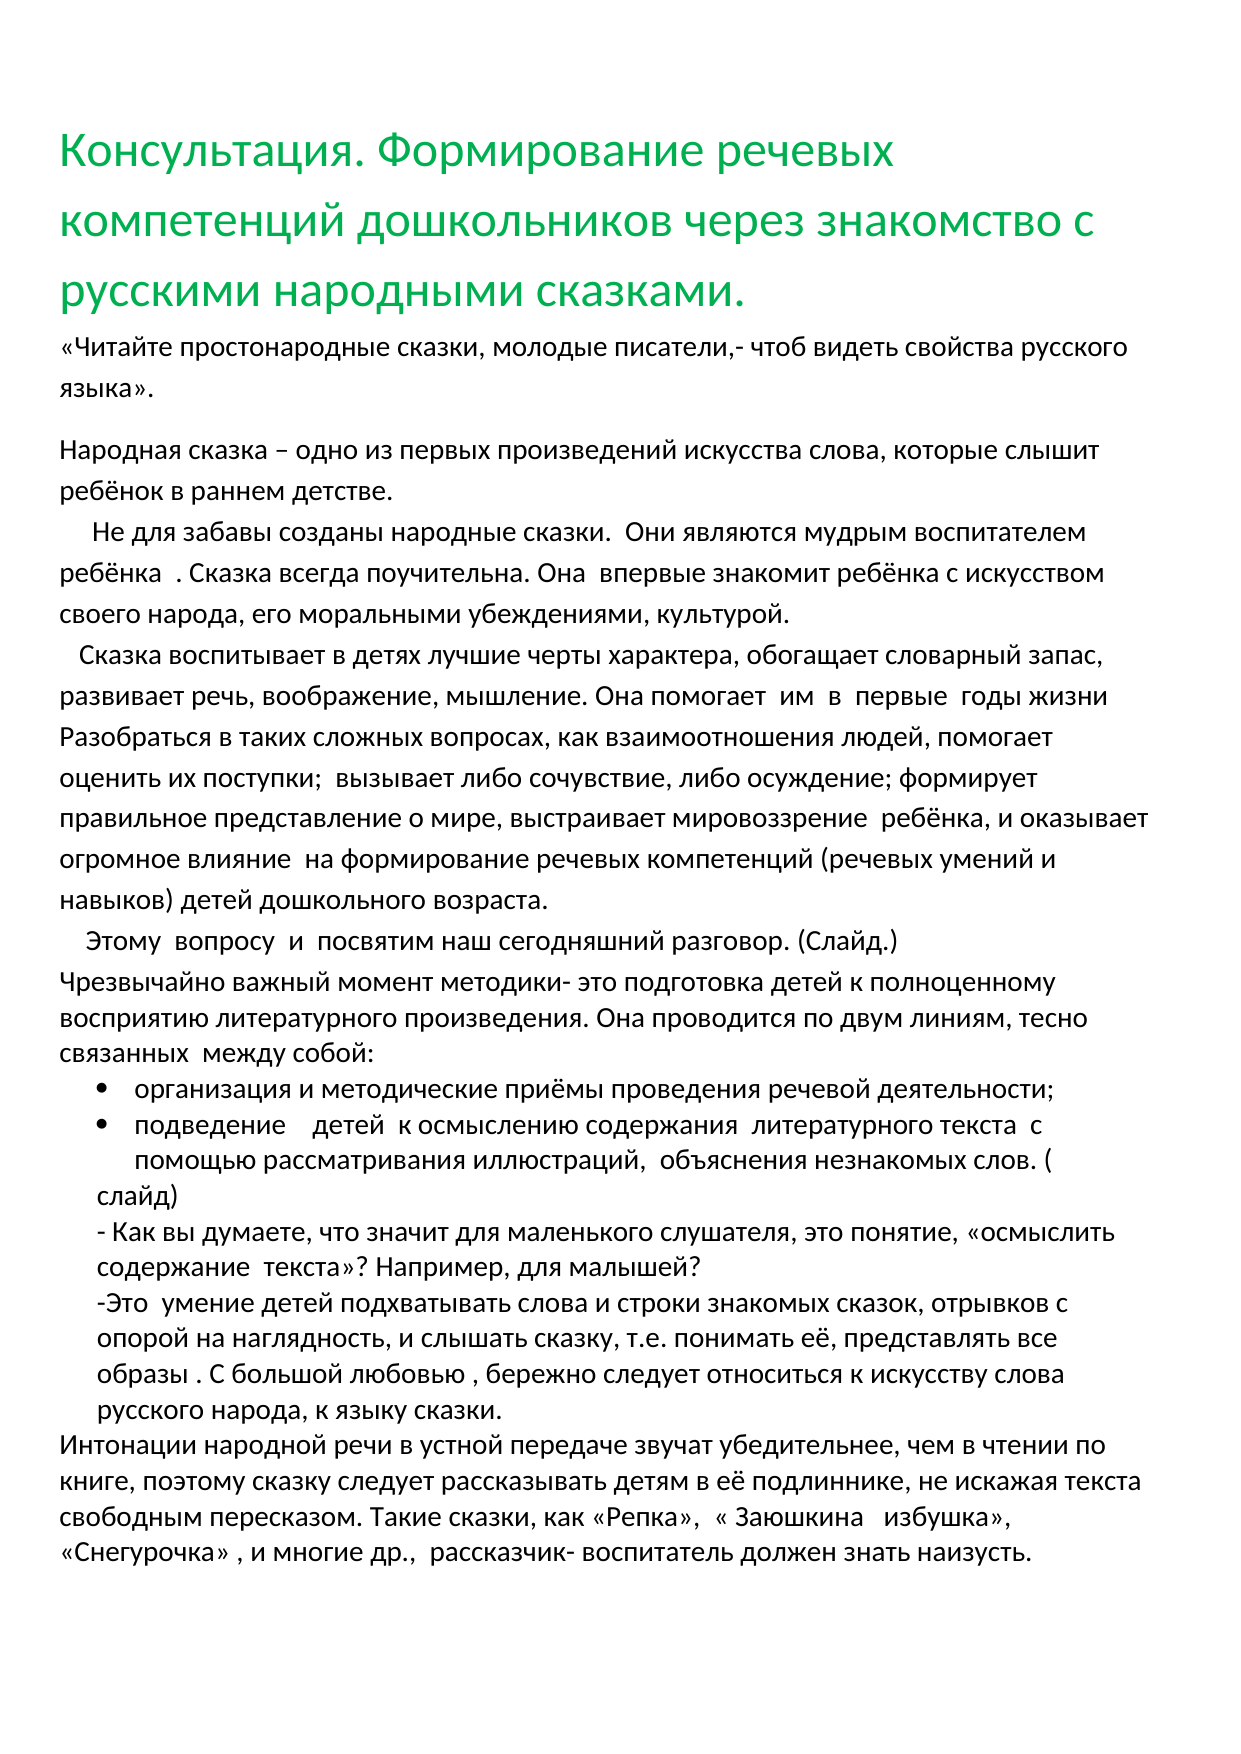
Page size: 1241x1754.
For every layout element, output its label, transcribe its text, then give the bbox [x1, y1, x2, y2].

text «Читайте простонародные сказки, молодые писатели,- чтоб видеть свойства русского языка». [59, 328, 1152, 405]
text слайд) [97, 1177, 1152, 1213]
text Чрезвычайно важный момент методики- это подготовка детей к полноценному восприятию литературного произведения. Она проводится по двум линиям, тесно связанных между собой: [59, 963, 1152, 1070]
text Народная сказка – одно из первых произведений искусства слова, которые слышит ребёнок в раннем детстве. [59, 431, 1152, 508]
text Этому вопросу и посвятим наш сегодняшний разговор. (Слайд.) [59, 922, 1152, 958]
list подведение детей к осмыслению содержания литературного текста с помощью рассматривания иллюстраций, объяснения незнакомых слов. ( [97, 1106, 1152, 1177]
text - Как вы думаете, что значит для маленького слушателя, это понятие, «осмыслить содержание текста»? Например, для малышей? [97, 1213, 1152, 1284]
list организация и методические приёмы проведения речевой деятельности; [97, 1070, 1152, 1106]
text Не для забавы созданы народные сказки. Они являются мудрым воспитателем ребёнка . Сказка всегда поучительна. Она впервые знакомит ребёнка с искусством своего народа, его моральными убеждениями, культурой. [59, 513, 1152, 631]
text Сказка воспитывает в детях лучшие черты характера, обогащает словарный запас, развивает речь, воображение, мышление. Она помогает им в первые годы жизни [59, 636, 1152, 712]
text -Это умение детей подхватывать слова и строки знакомых сказок, отрывков с опорой на наглядность, и слышать сказку, т.е. понимать её, представлять все образы . С большой любовью , бережно следует относиться к искусству слова русского народа, к языку сказки. [97, 1284, 1152, 1426]
text Консультация. Формирование речевых компетенций дошкольников через знакомство с русскими народными сказками. [59, 118, 1152, 319]
text Разобраться в таких сложных вопросах, как взаимоотношения людей, помогает оценить их поступки; вызывает либо сочувствие, либо осуждение; формирует правильное представление о мире, выстраивает мировоззрение ребёнка, и оказывает огромное влияние на формирование речевых компетенций (речевых умений и навыков) детей дошкольного возраста. [59, 718, 1152, 917]
text Интонации народной речи в устной передаче звучат убедительнее, чем в чтении по книге, поэтому сказку следует рассказывать детям в её подлиннике, не искажая текста свободным пересказом. Такие сказки, как «Репка», « Заюшкина избушка», «Снегурочка» , и многие др., рассказчик- воспитатель должен знать наизусть. [59, 1426, 1152, 1569]
